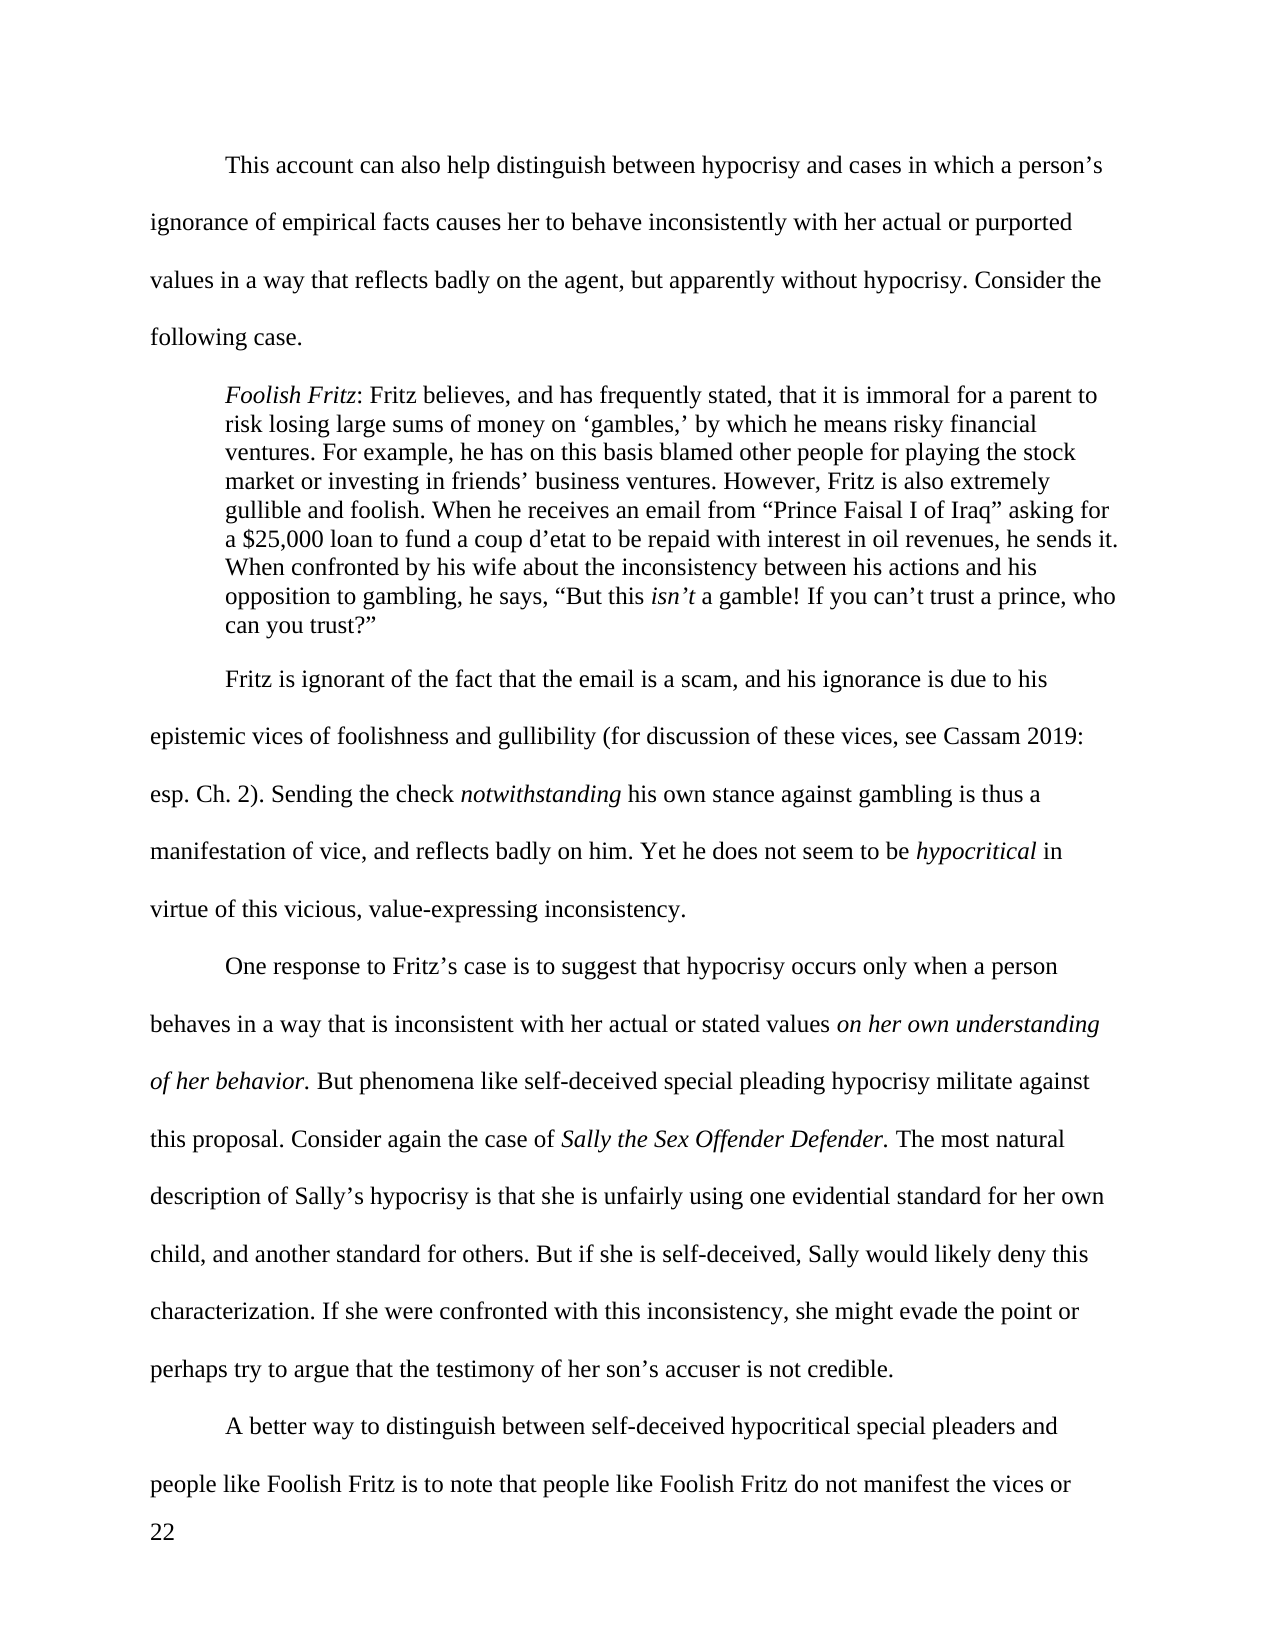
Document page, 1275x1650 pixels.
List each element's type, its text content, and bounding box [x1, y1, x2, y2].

text One response to Fritz’s case is to suggest that hypocrisy occurs only when a person behaves in a way that is inconsistent with her actual or stated values on her own understanding of her behavior. But phenomena like self-deceived special pleading hypocrisy militate against this proposal. Consider again the case of Sally the Sex Offender Defender. The most natural description of Sally’s hypocrisy is that she is unfairly using one evidential standard for her own child, and another standard for others. But if she is self-deceived, Sally would likely deny this characterization. If she were confronted with this inconsistency, she might evade the point or perhaps try to argue that the testimony of her son’s accuser is not credible. [150, 951, 1125, 1382]
text Fritz is ignorant of the fact that the email is a scam, and his ignorance is due to his epistemic vices of foolishness and gullibility (for discussion of these vices, see Cassam 2019: esp. Ch. 2). Sending the check notwithstanding his own stance against gambling is thus a manifestation of vice, and reflects badly on him. Yet he does not seem to be hypocritical in virtue of this vicious, value-expressing inconsistency. [150, 664, 1125, 922]
text Foolish Fritz: Fritz believes, and has frequently stated, that it is immoral for a parent to risk losing large sums of money on ‘gambles,’ by which he means risky financial ventures. For example, he has on this basis blamed other people for playing the stock market or investing in friends’ business ventures. However, Fritz is also extremely gullible and foolish. When he receives an email from “Prince Faisal I of Iraq” asking for a $25,000 loan to fund a coup d’etat to be repaid with interest in oil revenues, he sends it. When confronted by his wife about the inconsistency between his actions and his opposition to gambling, he says, “But this isn’t a gamble! If you can’t trust a prince, who can you trust?” [225, 380, 1125, 639]
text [150, 1411, 1125, 1497]
text This account can also help distinguish between hypocrisy and cases in which a person’s ignorance of empirical facts causes her to behave inconsistently with her actual or purported values in a way that reflects badly on the agent, but apparently without hypocrisy. Consider the following case. [150, 150, 1125, 351]
